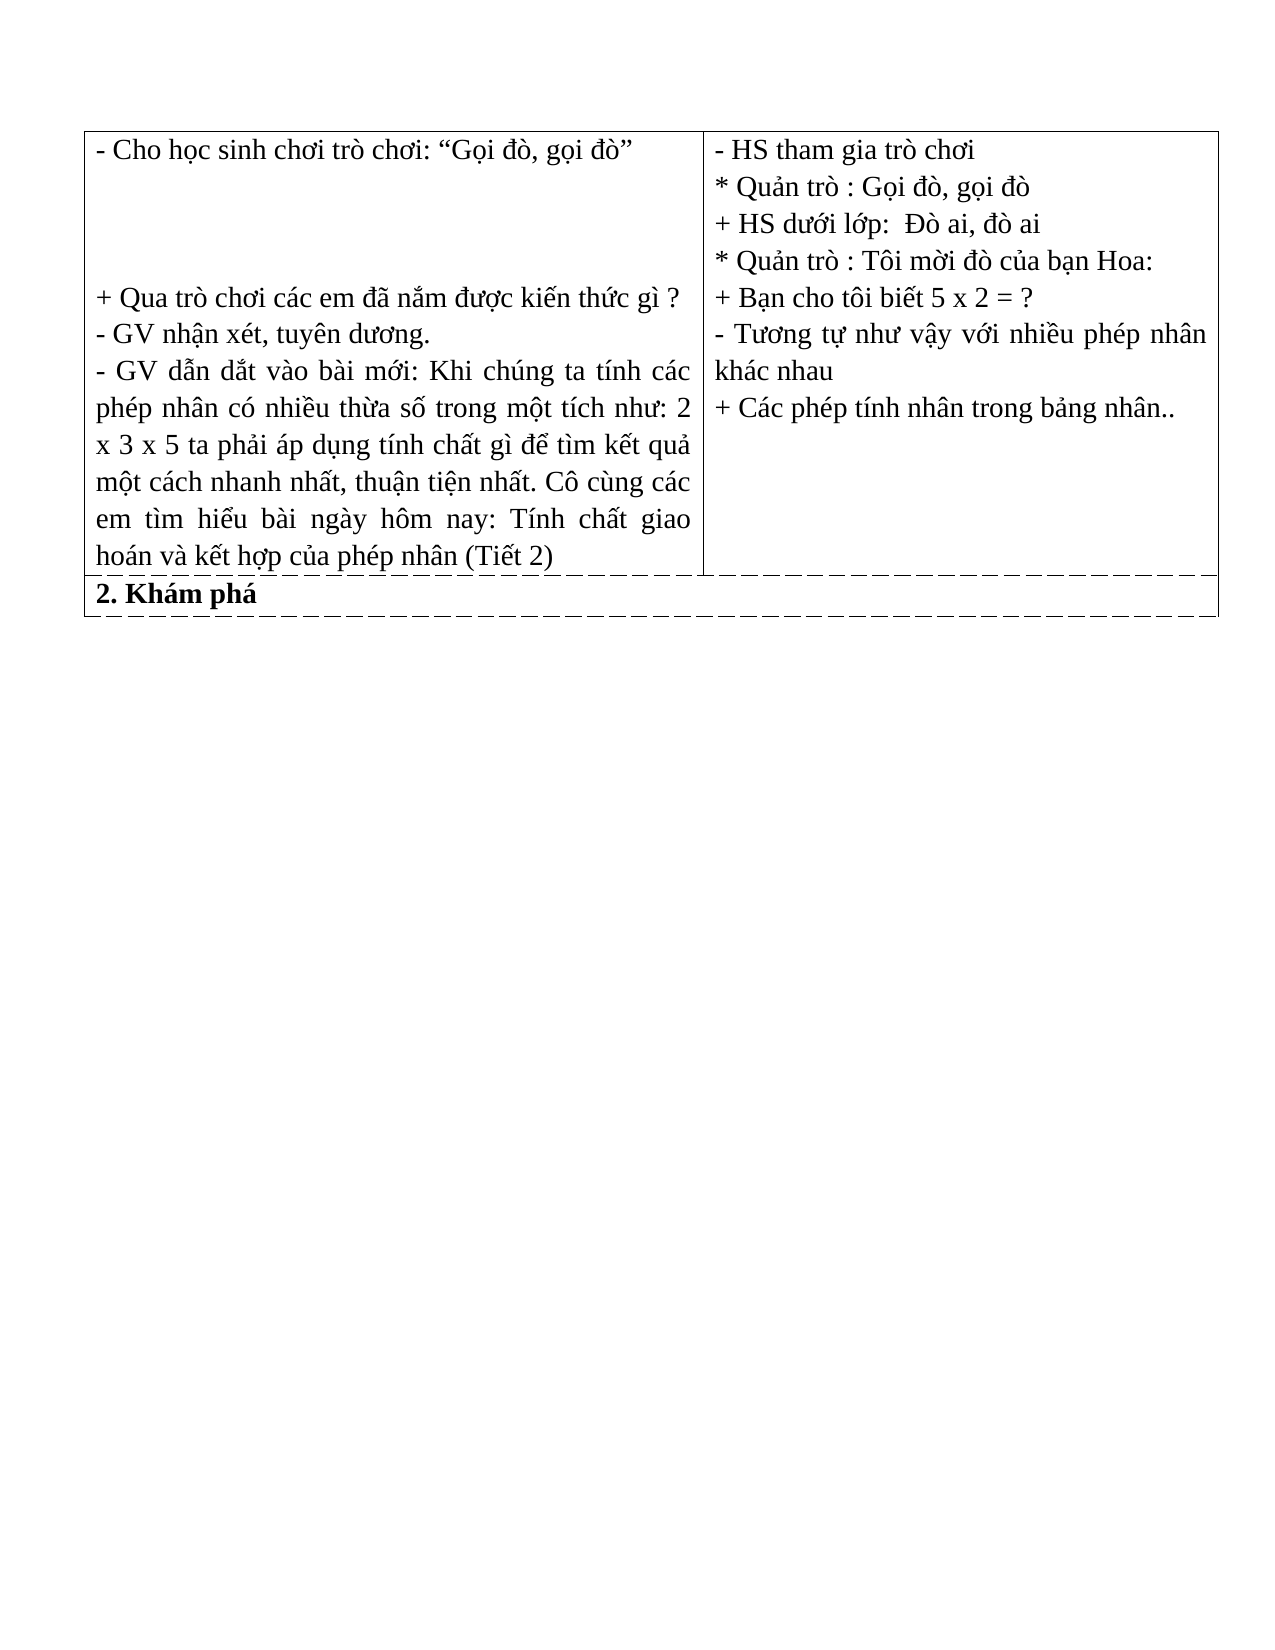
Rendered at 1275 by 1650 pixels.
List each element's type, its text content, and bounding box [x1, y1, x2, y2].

table_cell 2. Khám phá [85, 575, 1218, 616]
table_cell - HS tham gia trò chơi * Quản trò : Gọi đò, gọi đò + HS dưới lớp: Đò ai, đò ai * Quản trò : Tôi mời đò của bạn Hoa: + Bạn cho tôi biết 5 x 2 = ? - Tương tự như vậy với nhiều phép nhân khác nhau + Các phép tính nhân trong bảng nhân.. [704, 132, 1218, 575]
table_cell - Cho học sinh chơi trò chơi: “Gọi đò, gọi đò” + Qua trò chơi các em đã nắm được kiến thức gì ? - GV nhận xét, tuyên dương. - GV dẫn dắt vào bài mới: Khi chúng ta tính các phép nhân có nhiều thừa số trong một tích như: 2 x 3 x 5 ta phải áp dụng tính chất gì để tìm kết quả một cách nhanh nhất, thuận tiện nhất. Cô cùng các em tìm hiểu bài ngày hôm nay: Tính chất giao hoán và kết hợp của phép nhân (Tiết 2) [85, 132, 703, 575]
